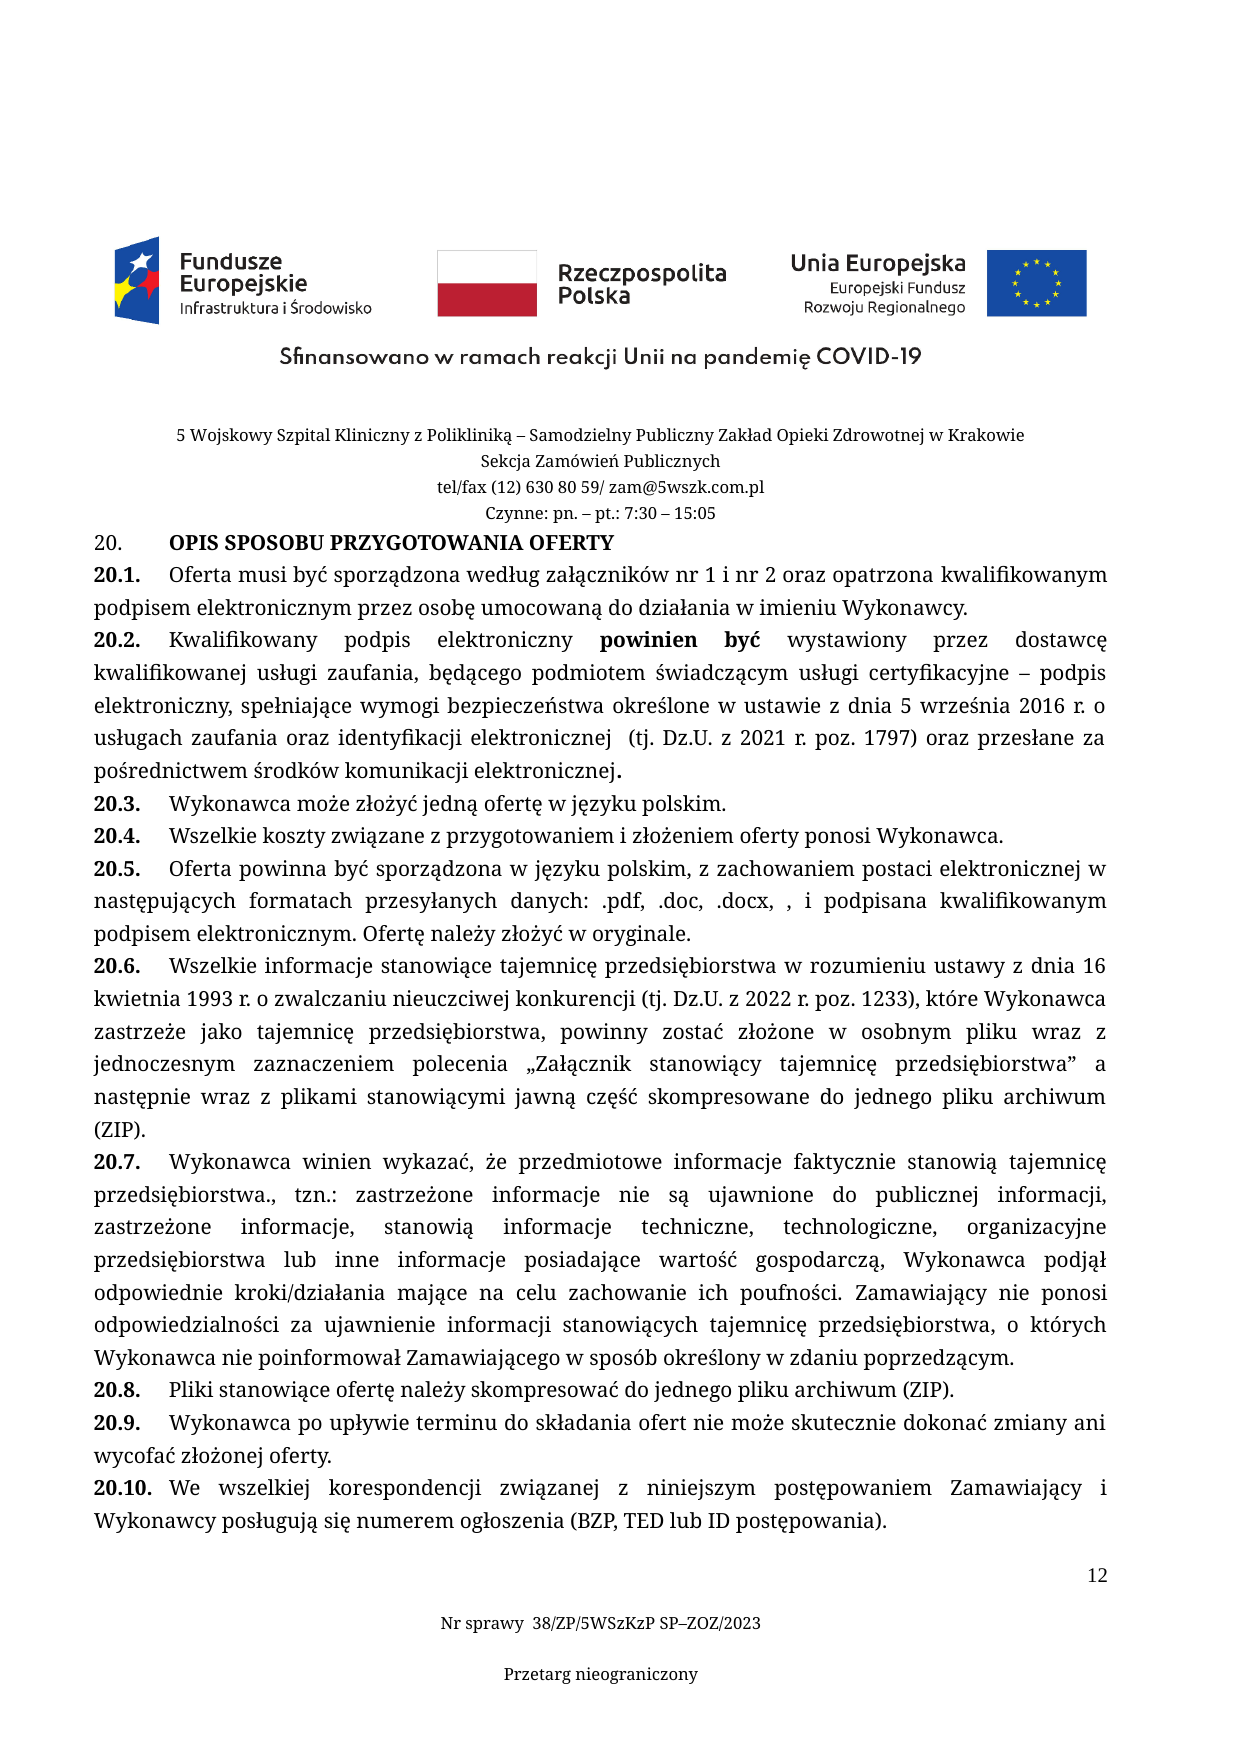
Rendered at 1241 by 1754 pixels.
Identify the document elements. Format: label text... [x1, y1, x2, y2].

list We wszelkiej korespondencji związanej z niniejszym postępowaniem Zamawiający i Wykonawcy posługują się numerem ogłoszenia (BZP, TED lub ID postępowania). [94, 1473, 1107, 1534]
list Wykonawca może złożyć jedną ofertę w języku polskim. [94, 789, 1107, 817]
list Pliki stanowiące ofertę należy skompresować do jednego pliku archiwum (ZIP). [94, 1376, 1107, 1404]
list OPIS SPOSOBU PRZYGOTOWANIA OFERTY [94, 528, 1107, 556]
list Oferta musi być sporządzona według załączników nr 1 i nr 2 oraz opatrzona kwalifikowanym podpisem elektronicznym przez osobę umocowaną do działania w imieniu Wykonawcy. [94, 560, 1107, 621]
list Oferta powinna być sporządzona w języku polskim, z zachowaniem postaci elektronicznej w następujących formatach przesyłanych danych: .pdf, .doc, .docx, , i podpisana kwalifikowanym podpisem elektronicznym. Ofertę należy złożyć w oryginale. [94, 854, 1107, 947]
list Kwalifikowany podpis elektroniczny powinien być wystawiony przez dostawcę kwalifikowanej usługi zaufania, będącego podmiotem świadczącym usługi certyfikacyjne – podpis elektroniczny, spełniające wymogi bezpieczeństwa określone w ustawie z dnia 5 września 2016 r. o usługach zaufania oraz identyfikacji elektronicznej (tj. Dz.U. z 2021 r. poz. 1797) oraz przesłane za pośrednictwem środków komunikacji elektronicznej. [94, 626, 1107, 784]
list Wszelkie informacje stanowiące tajemnicę przedsiębiorstwa w rozumieniu ustawy z dnia 16 kwietnia 1993 r. o zwalczaniu nieuczciwej konkurencji (tj. Dz.U. z 2022 r. poz. 1233), które Wykonawca zastrzeże jako tajemnicę przedsiębiorstwa, powinny zostać złożone w osobnym pliku wraz z jednoczesnym zaznaczeniem polecenia „Załącznik stanowiący tajemnicę przedsiębiorstwa” a następnie wraz z plikami stanowiącymi jawną część skompresowane do jednego pliku archiwum (ZIP). [94, 952, 1107, 1143]
list Wykonawca po upływie terminu do składania ofert nie może skutecznie dokonać zmiany ani wycofać złożonej oferty. [94, 1408, 1107, 1469]
list Wykonawca winien wykazać, że przedmiotowe informacje faktycznie stanowią tajemnicę przedsiębiorstwa., tzn.: zastrzeżone informacje nie są ujawnione do publicznej informacji, zastrzeżone informacje, stanowią informacje techniczne, technologiczne, organizacyjne przedsiębiorstwa lub inne informacje posiadające wartość gospodarczą, Wykonawca podjął odpowiednie kroki/działania mające na celu zachowanie ich poufności. Zamawiający nie ponosi odpowiedzialności za ujawnienie informacji stanowiących tajemnicę przedsiębiorstwa, o których Wykonawca nie poinformował Zamawiającego w sposób określony w zdaniu poprzedzącym. [94, 1147, 1107, 1371]
picture [93, 211, 1108, 394]
list Wszelkie koszty związane z przygotowaniem i złożeniem oferty ponosi Wykonawca. [94, 821, 1107, 850]
